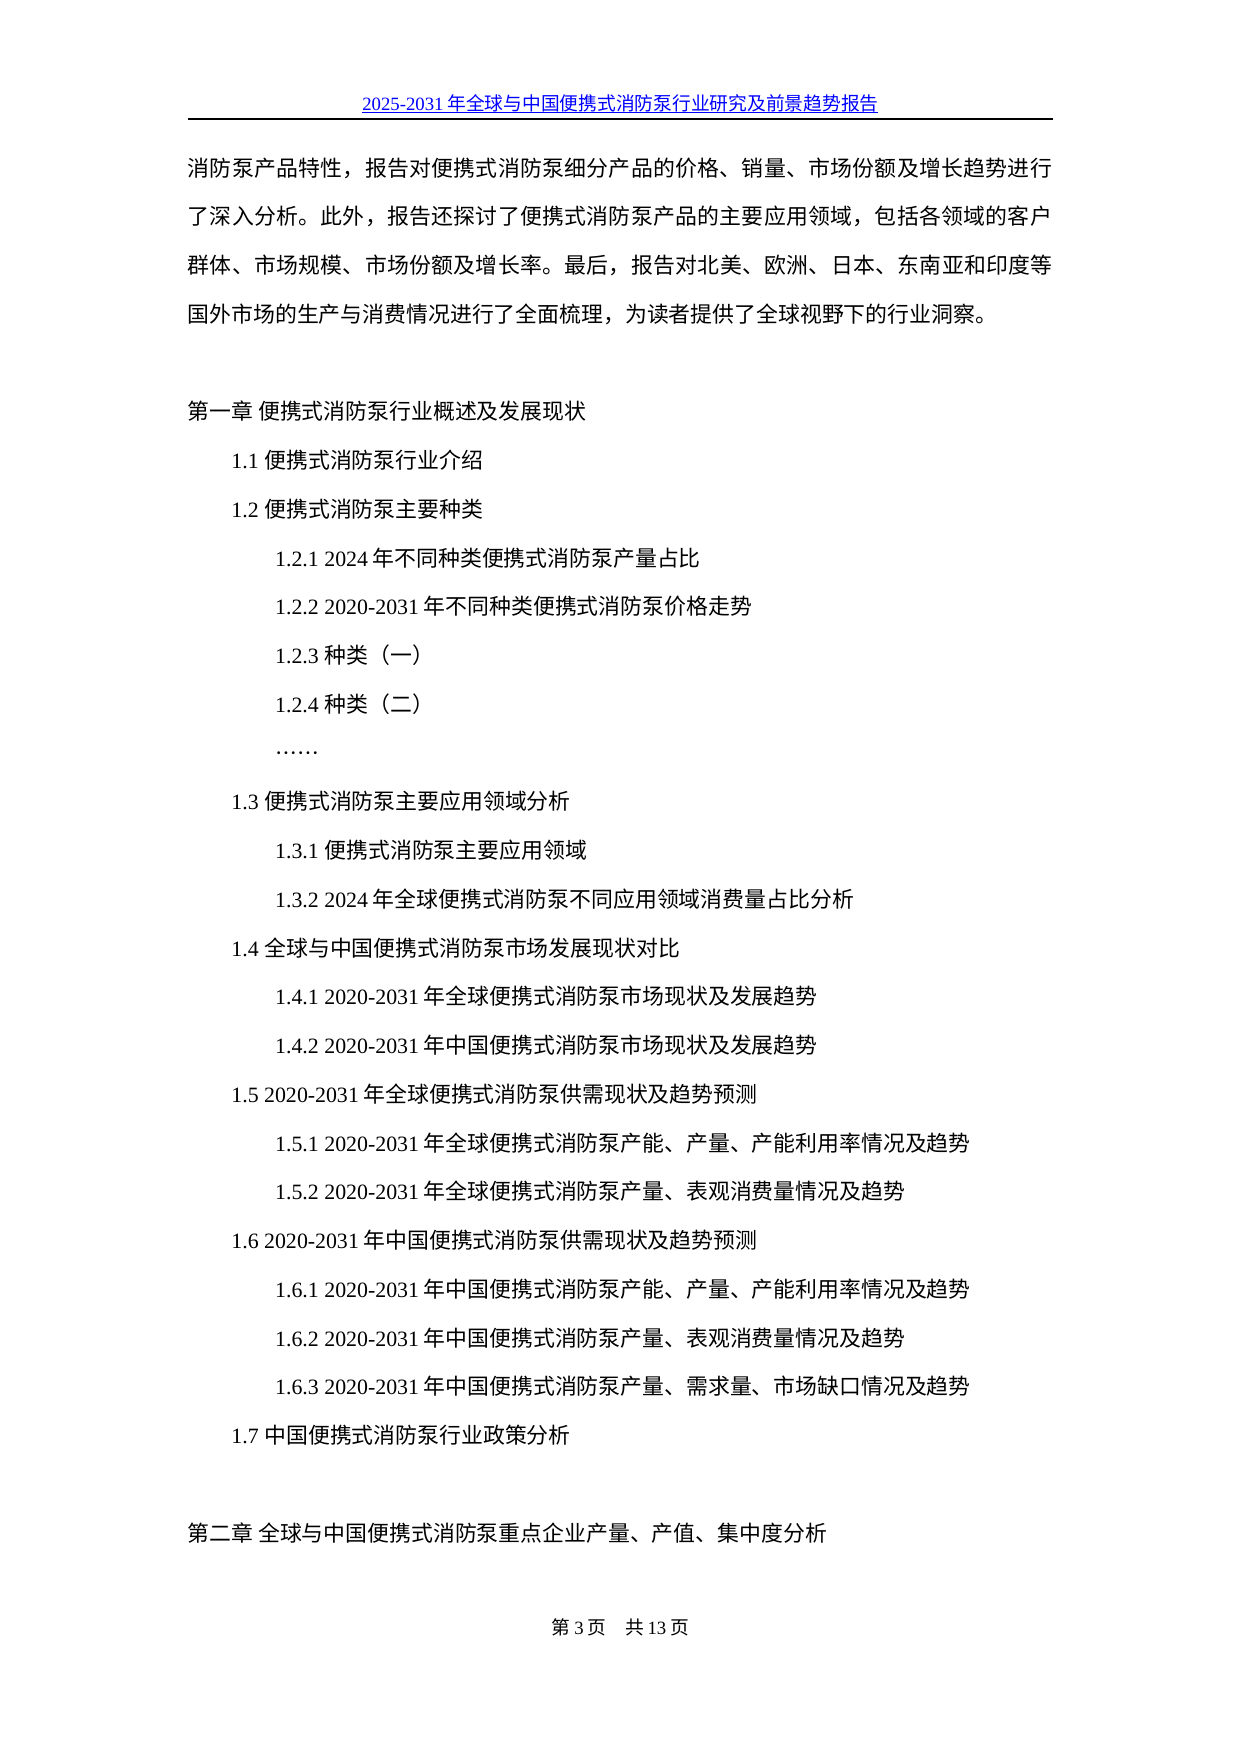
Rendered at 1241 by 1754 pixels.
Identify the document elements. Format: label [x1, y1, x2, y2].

text [187, 150, 1053, 1548]
